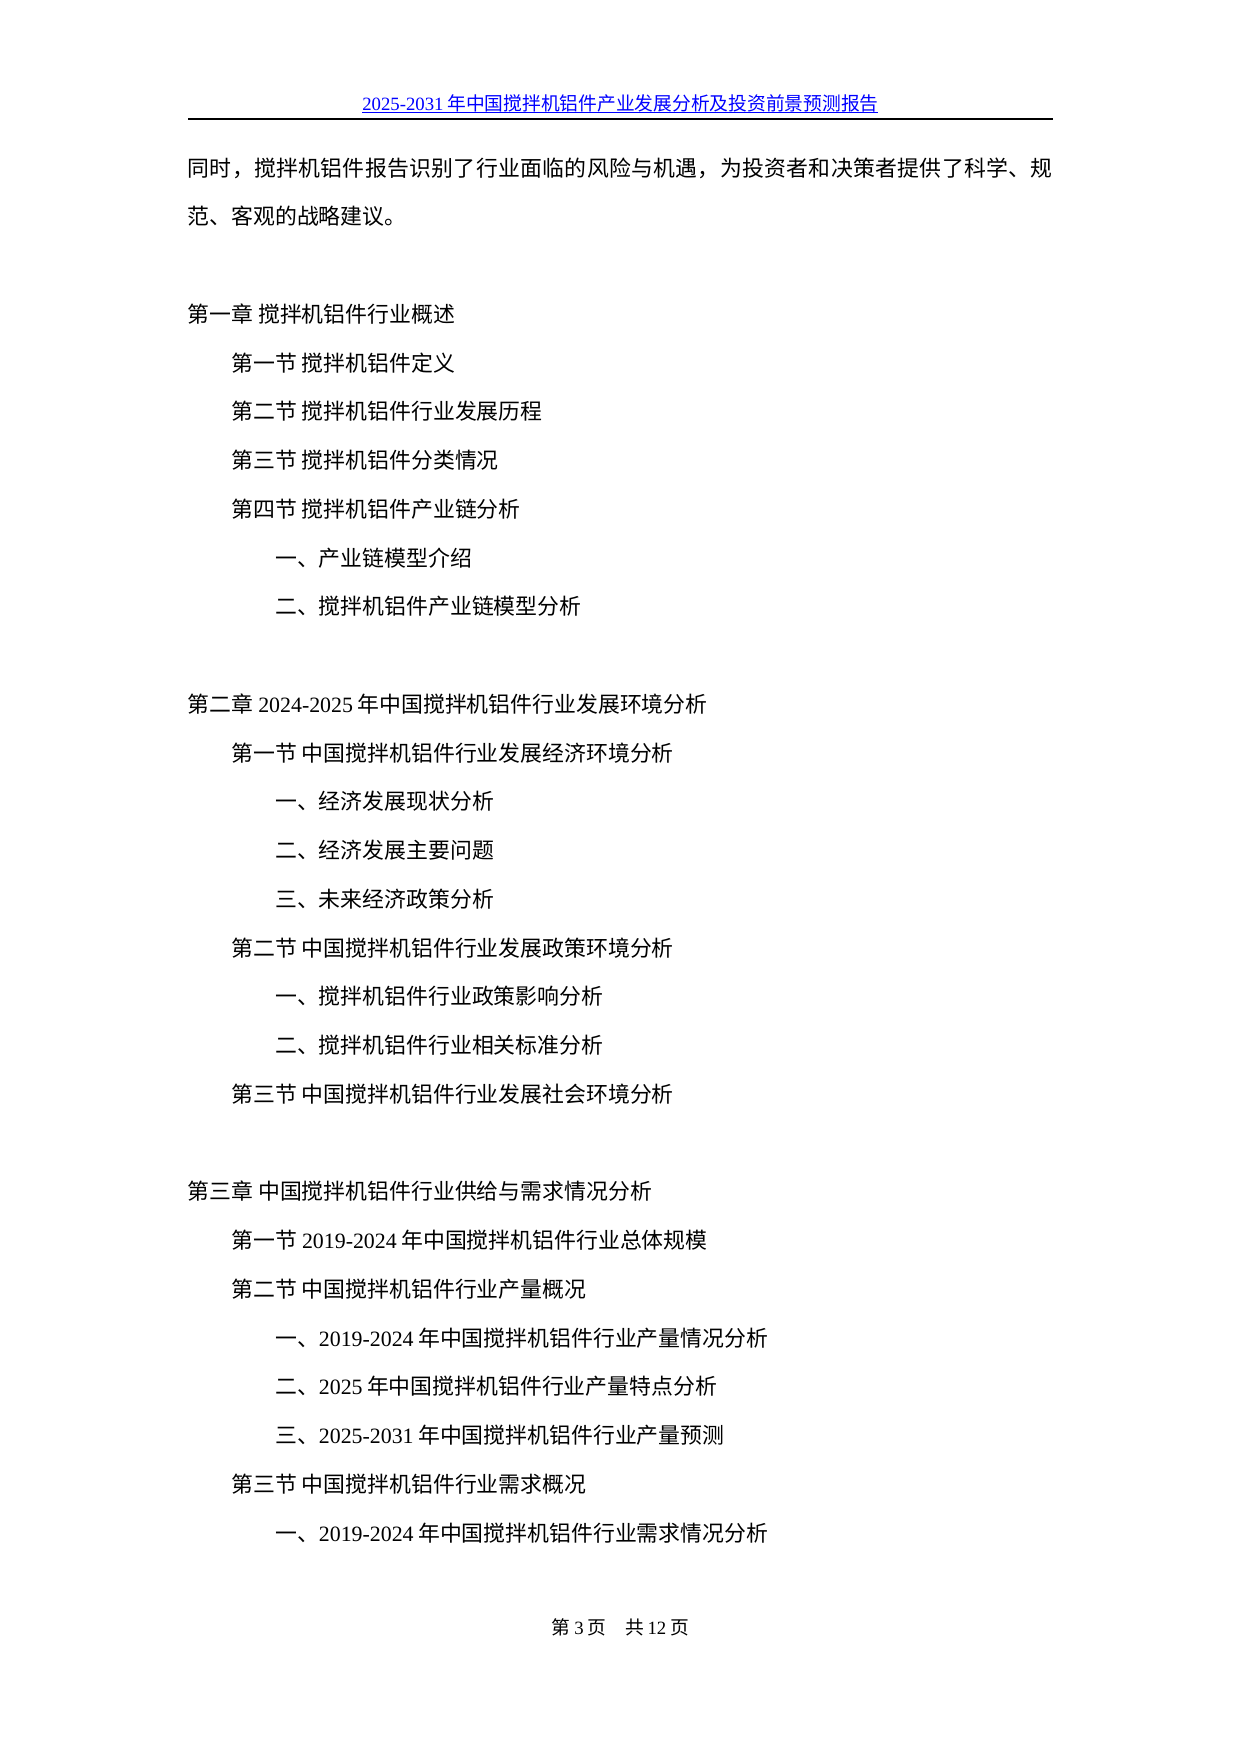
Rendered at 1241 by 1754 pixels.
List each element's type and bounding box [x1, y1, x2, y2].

text [187, 150, 1053, 1548]
